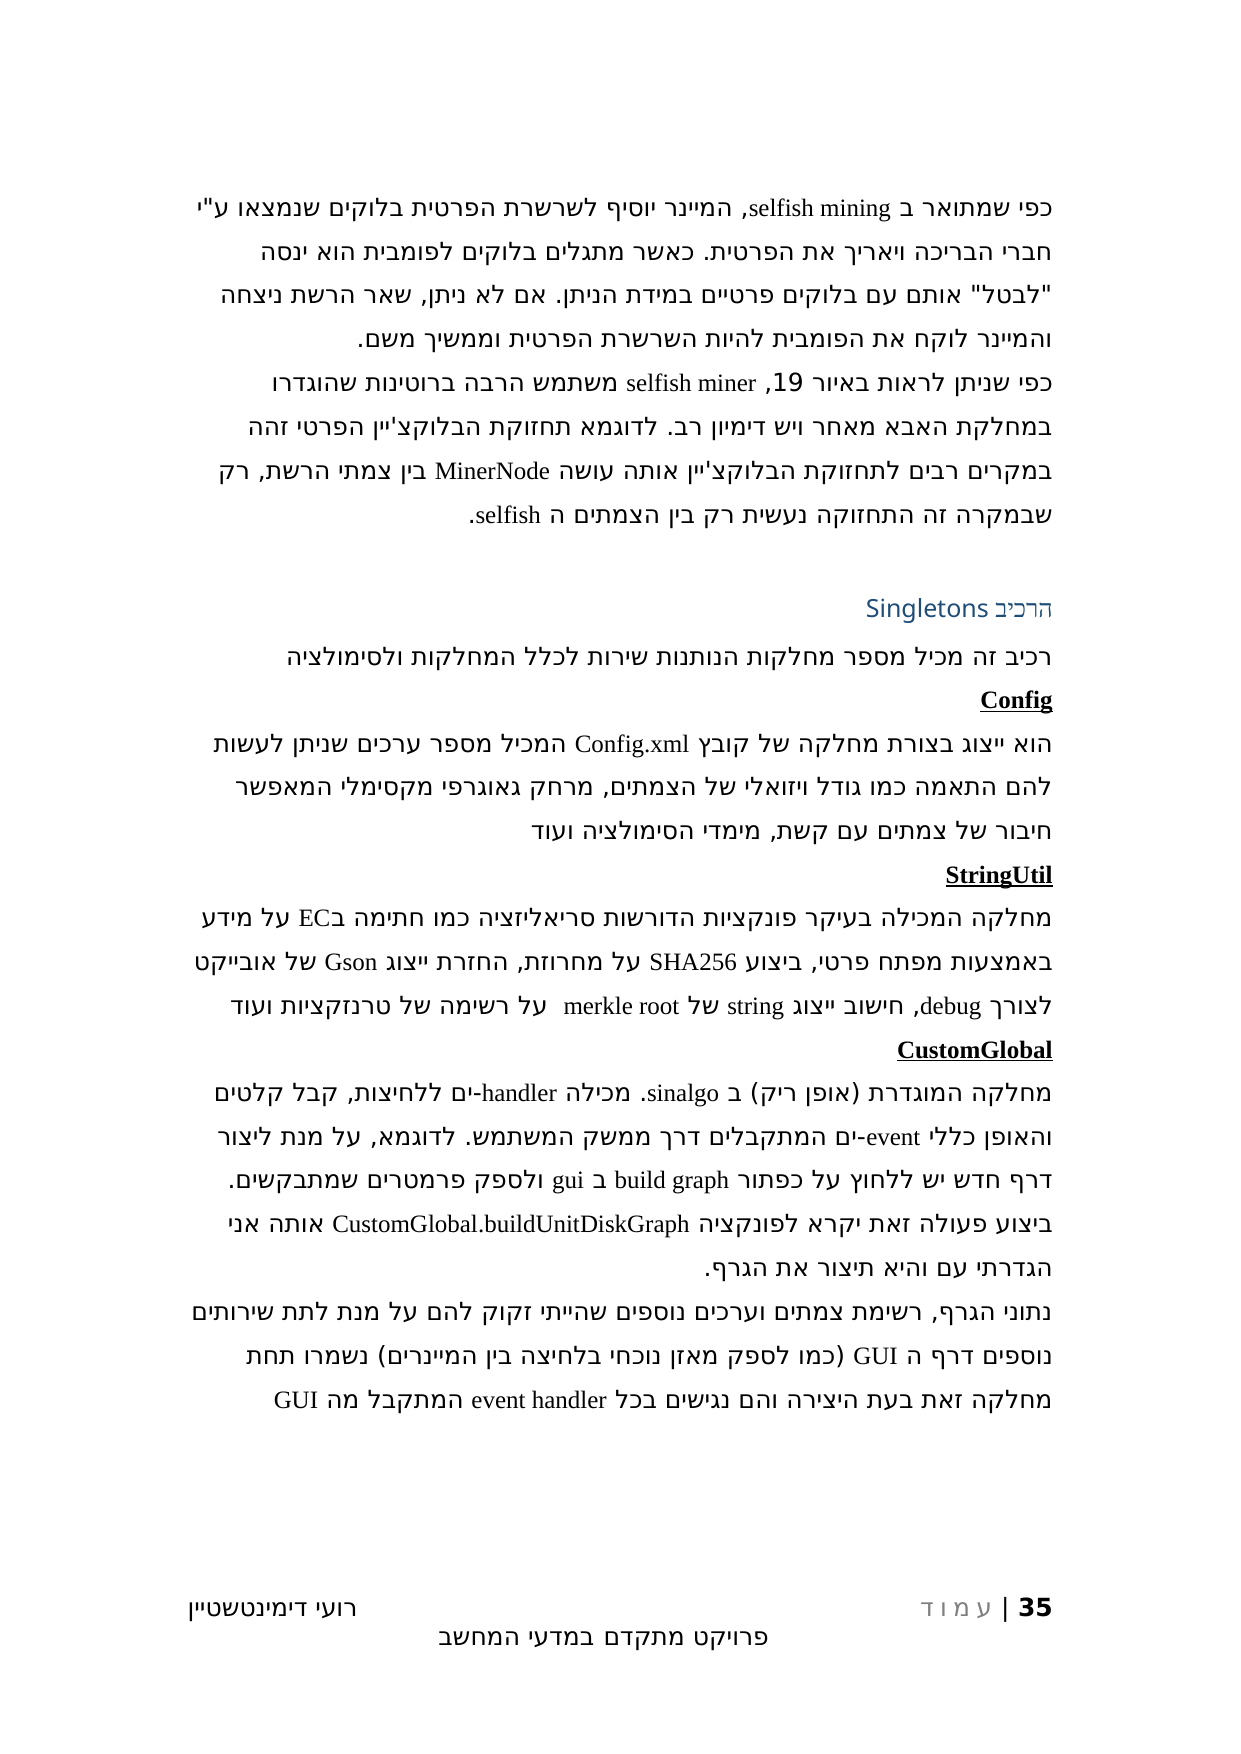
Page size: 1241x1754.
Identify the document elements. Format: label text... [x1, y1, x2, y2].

text נתוני הגרף, רשימת צמתים וערכים נוספים שהייתי זקוק להם על מנת לתת שירותים נוספים דרף ה GUI (כמו לספק מאזן נוכחי בלחיצה בין המיינרים) נשמרו תחת מחלקה זאת בעת היצירה והם נגישים בכל event handler המתקבל מה GUI [187, 1297, 1053, 1414]
text StringUtil [187, 860, 1053, 889]
text Config [187, 686, 1053, 714]
text מחלקה המכילה בעיקר פונקציות הדורשות סריאליזציה כמו חתימה בEC על מידע באמצעות מפתח פרטי, ביצוע SHA256 על מחרוזת, החזרת ייצוג Gson של אובייקט לצורך debug, חישוב ייצוג string של merkle root על רשימה של טרנזקציות ועוד [187, 903, 1053, 1020]
text כפי שמתואר ב selfish mining, המיינר יוסיף לשרשרת הפרטית בלוקים שנמצאו ע"י חברי הבריכה ויאריך את הפרטית. כאשר מתגלים בלוקים לפומבית הוא ינסה "לבטל" אותם עם בלוקים פרטיים במידת הניתן. אם לא ניתן, שאר הרשת ניצחה והמיינר לוקח את הפומבית להיות השרשרת הפרטית וממשיך משם. [187, 193, 1053, 354]
text CustomGlobal [187, 1035, 1053, 1063]
text הוא ייצוג בצורת מחלקה של קובץ Config.xml המכיל מספר ערכים שניתן לעשות להם התאמה כמו גודל ויזואלי של הצמתים, מרחק גאוגרפי מקסימלי המאפשר חיבור של צמתים עם קשת, מימדי הסימולציה ועוד [187, 729, 1053, 846]
text מחלקה המוגדרת (אופן ריק) ב sinalgo. מכילה handler-ים ללחיצות, קבל קלטים והאופן כללי event-ים המתקבלים דרך ממשק המשתמש. לדוגמא, על מנת ליצור דרף חדש יש ללחוץ על כפתור build graph ב gui ולספק פרמטרים שמתבקשים. ביצוע פעולה זאת יקרא לפונקציה CustomGlobal.buildUnitDiskGraph אותה אני הגדרתי עם והיא תיצור את הגרף. [187, 1078, 1053, 1282]
text רכיב זה מכיל מספר מחלקות הנותנות שירות לכלל המחלקות ולסימולציה [187, 642, 1053, 671]
text כפי שניתן לראות באיור 19, selfish miner משתמש הרבה ברוטינות שהוגדרו במחלקת האבא מאחר ויש דימיון רב. לדוגמא תחזוקת הבלוקצ'יין הפרטי זהה במקרים רבים לתחזוקת הבלוקצ'יין אותה עושה MinerNode בין צמתי הרשת, רק שבמקרה זה התחזוקה נעשית רק בין הצמתים ה selfish. [187, 368, 1053, 529]
subtitle הרכיב Singletons [187, 591, 1053, 625]
